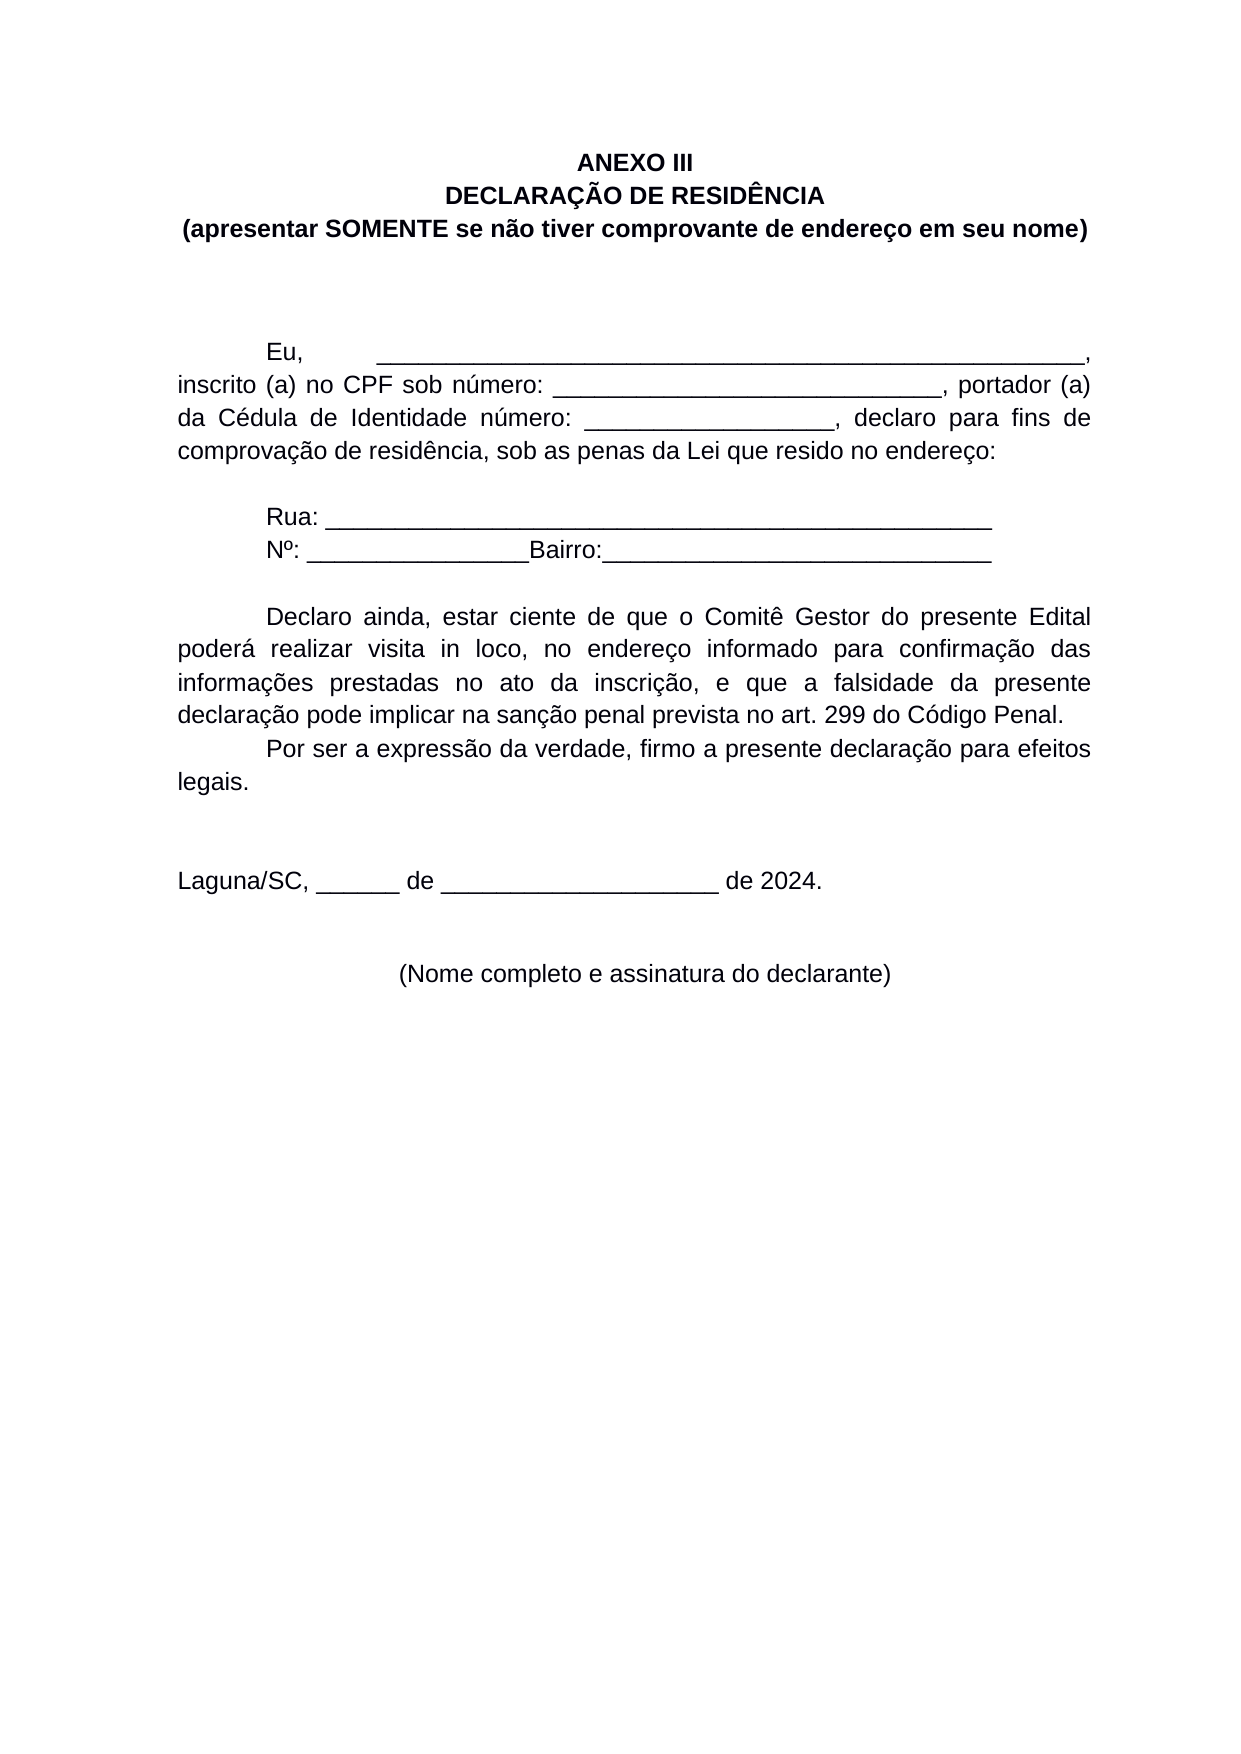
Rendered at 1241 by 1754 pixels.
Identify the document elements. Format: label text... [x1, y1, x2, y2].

text Nº: ________________Bairro:____________________________ [177, 535, 1093, 564]
text Por ser a expressão da verdade, firmo a presente declaração para efeitos legais. [177, 733, 1093, 795]
text ANEXO III [177, 148, 1093, 176]
text Rua: ________________________________________________ [177, 502, 1093, 531]
text Laguna/SC, ______ de ____________________ de 2024. [177, 866, 1093, 894]
text DECLARAÇÃO DE RESIDÊNCIA [177, 181, 1093, 209]
text Declaro ainda, estar ciente de que o Comitê Gestor do presente Edital poderá realizar visita in loco, no endereço informado para confirmação das informações prestadas no ato da inscrição, e que a falsidade da presente declaração pode implicar na sanção penal prevista no art. 299 do Código Penal. [177, 601, 1093, 729]
text (Nome completo e assinatura do declarante) [177, 959, 1093, 988]
text (apresentar SOMENTE se não tiver comprovante de endereço em seu nome) [177, 214, 1093, 242]
text Eu, ___________________________________________________, inscrito (a) no CPF sob número: ____________________________, portador (a) da Cédula de Identidade número: __________________, declaro para fins de comprovação de residência, sob as penas da Lei que resido no endereço: [177, 337, 1093, 465]
